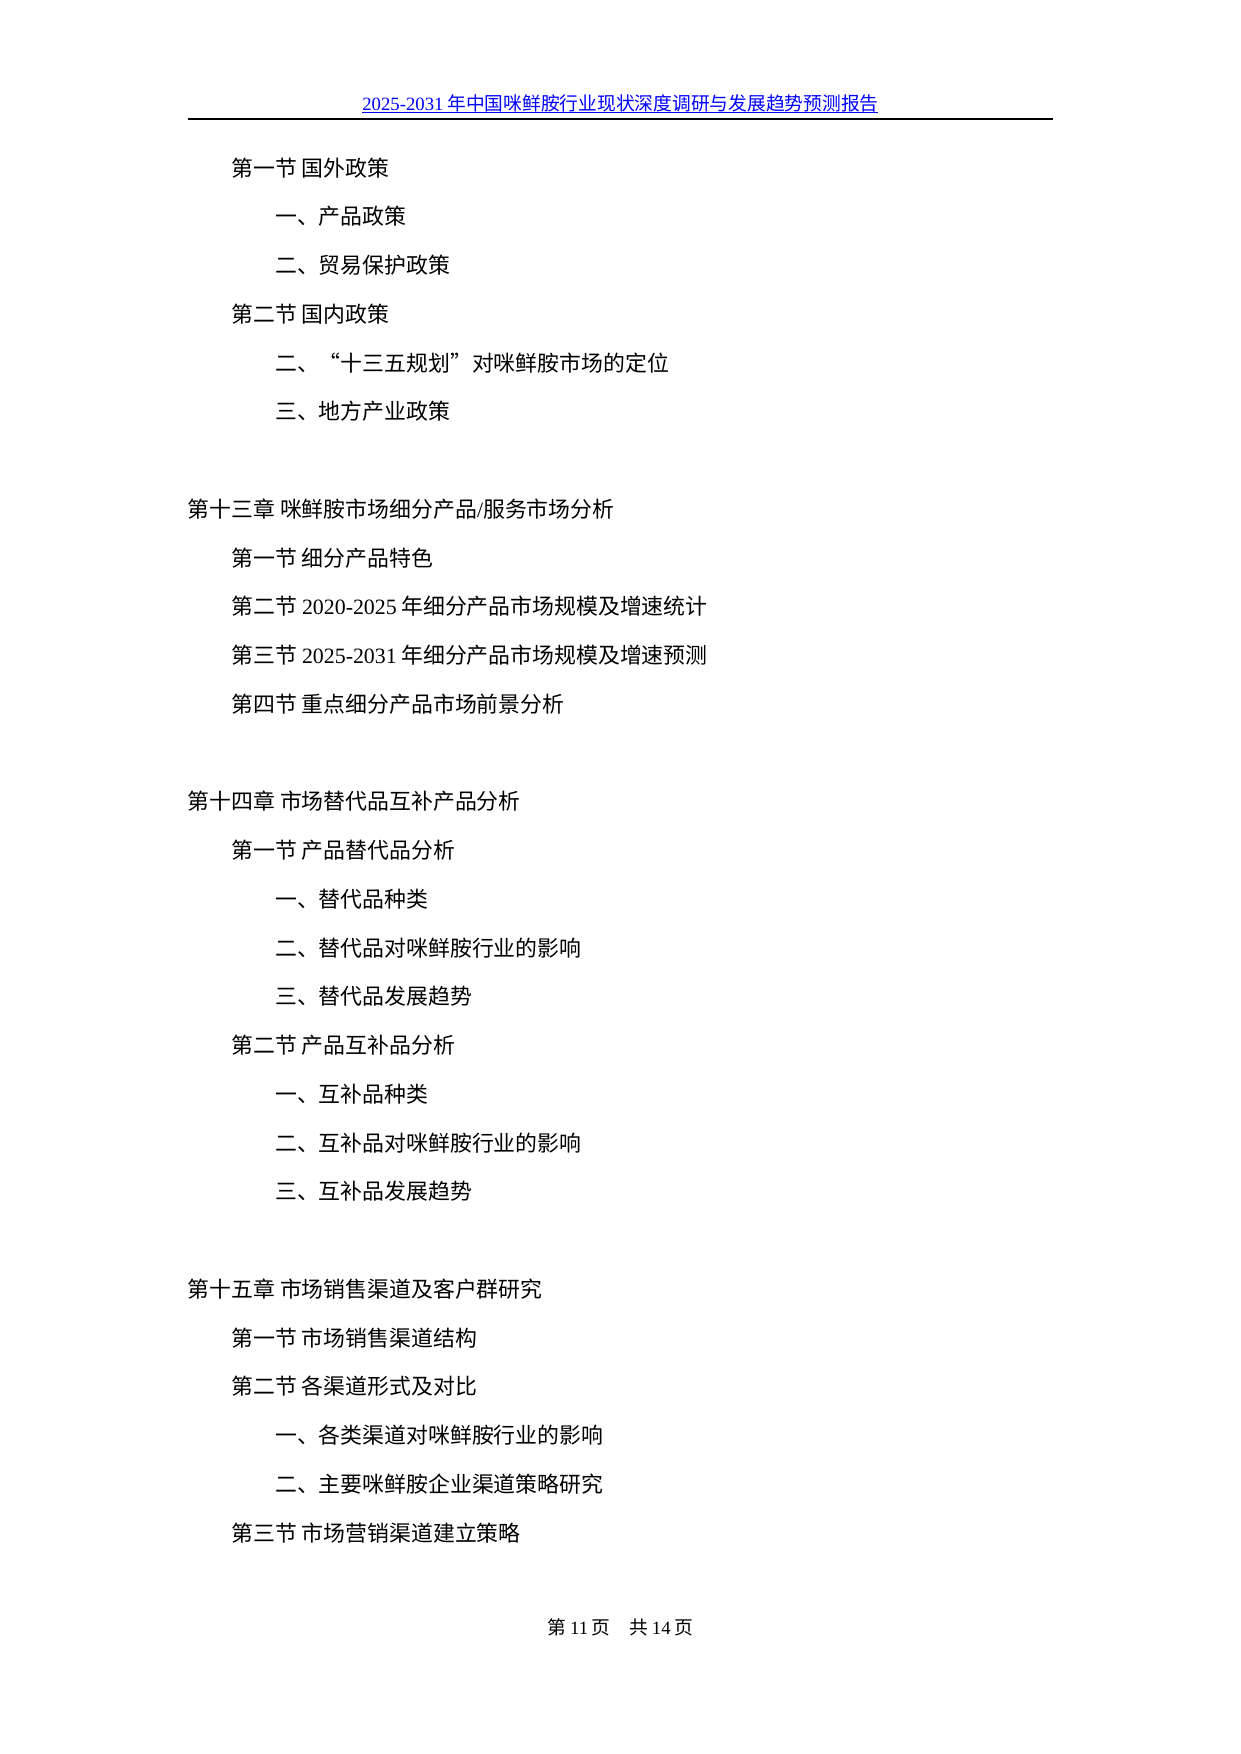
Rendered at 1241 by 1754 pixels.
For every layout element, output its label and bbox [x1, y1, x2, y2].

text [187, 150, 1053, 1548]
